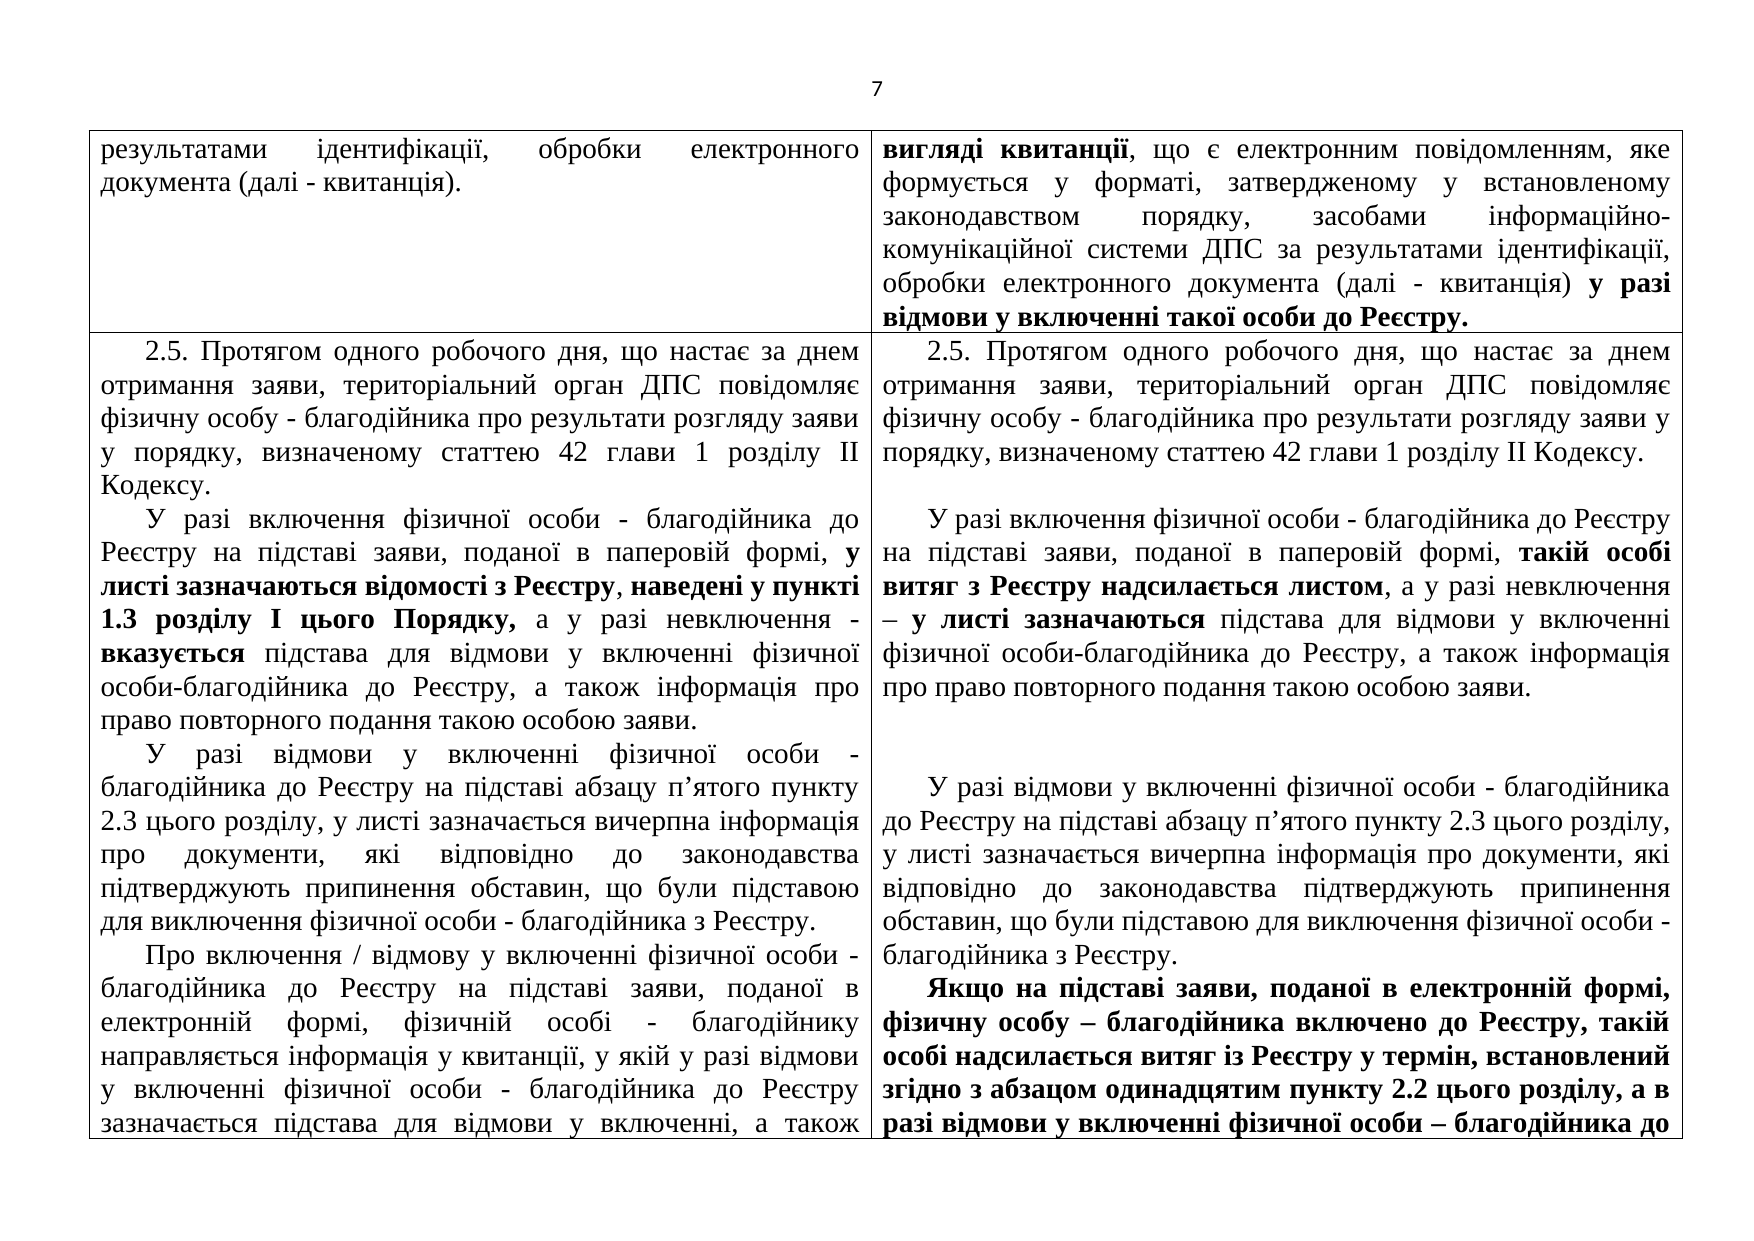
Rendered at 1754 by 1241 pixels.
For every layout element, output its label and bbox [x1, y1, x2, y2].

table_cell [872, 333, 1682, 1138]
table_cell [872, 131, 1682, 332]
table_cell [90, 333, 871, 1138]
table_cell [90, 131, 871, 332]
